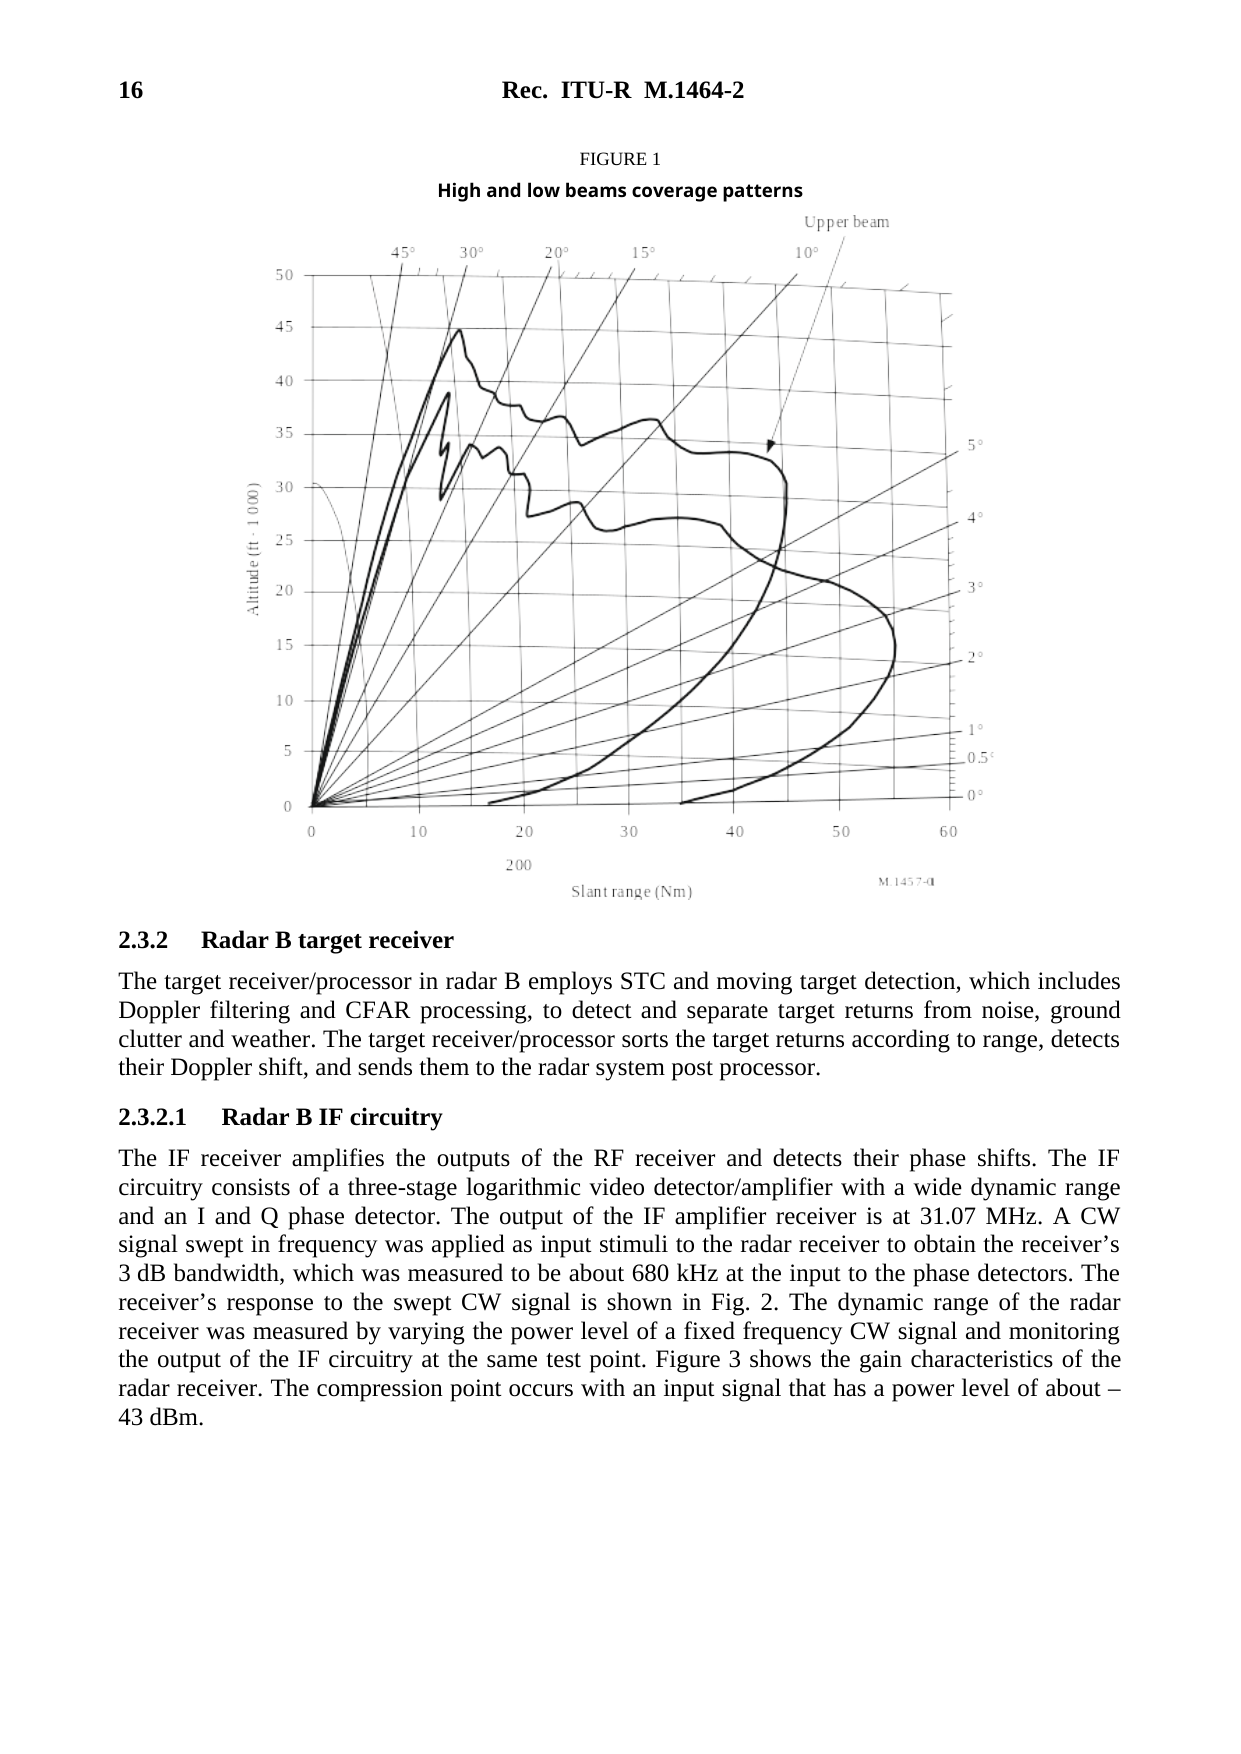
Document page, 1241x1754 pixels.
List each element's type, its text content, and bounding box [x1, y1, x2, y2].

title High and low beams coverage patterns [118, 178, 1122, 203]
subtitle 2.3.2 Radar B target receiver [118, 925, 1122, 954]
text The IF receiver amplifies the outputs of the RF receiver and detects their phase shifts. The IF circuitry consists of a three-stage logarithmic video detector/amplifier with a wide dynamic range and an I and Q phase detector. The output of the IF amplifier receiver is at 31.07 MHz. A CW signal swept in frequency was applied as input stimuli to the radar receiver to obtain the receiver’s 3 dB bandwidth, which was measured to be about 680 kHz at the input to the phase detectors. The receiver’s response to the swept CW signal is shown in Fig. 2. The dynamic range of the radar receiver was measured by varying the power level of a fixed frequency CW signal and monitoring the output of the IF circuitry at the same test point. Figure 3 shows the gain characteristics of the radar receiver. The compression point occurs with an input signal that has a power level of about –43 dBm. [118, 1143, 1122, 1431]
subtitle 2.3.2.1 Radar B IF circuitry [118, 1102, 1122, 1131]
text Figure 1 [118, 148, 1122, 169]
text The target receiver/processor in radar B employs STC and moving target detection, which includes Doppler filtering and CFAR processing, to detect and separate target returns from noise, ground clutter and weather. The target receiver/processor sorts the target returns according to range, detects their Doppler shift, and sends them to the radar system post processor. [118, 966, 1122, 1081]
